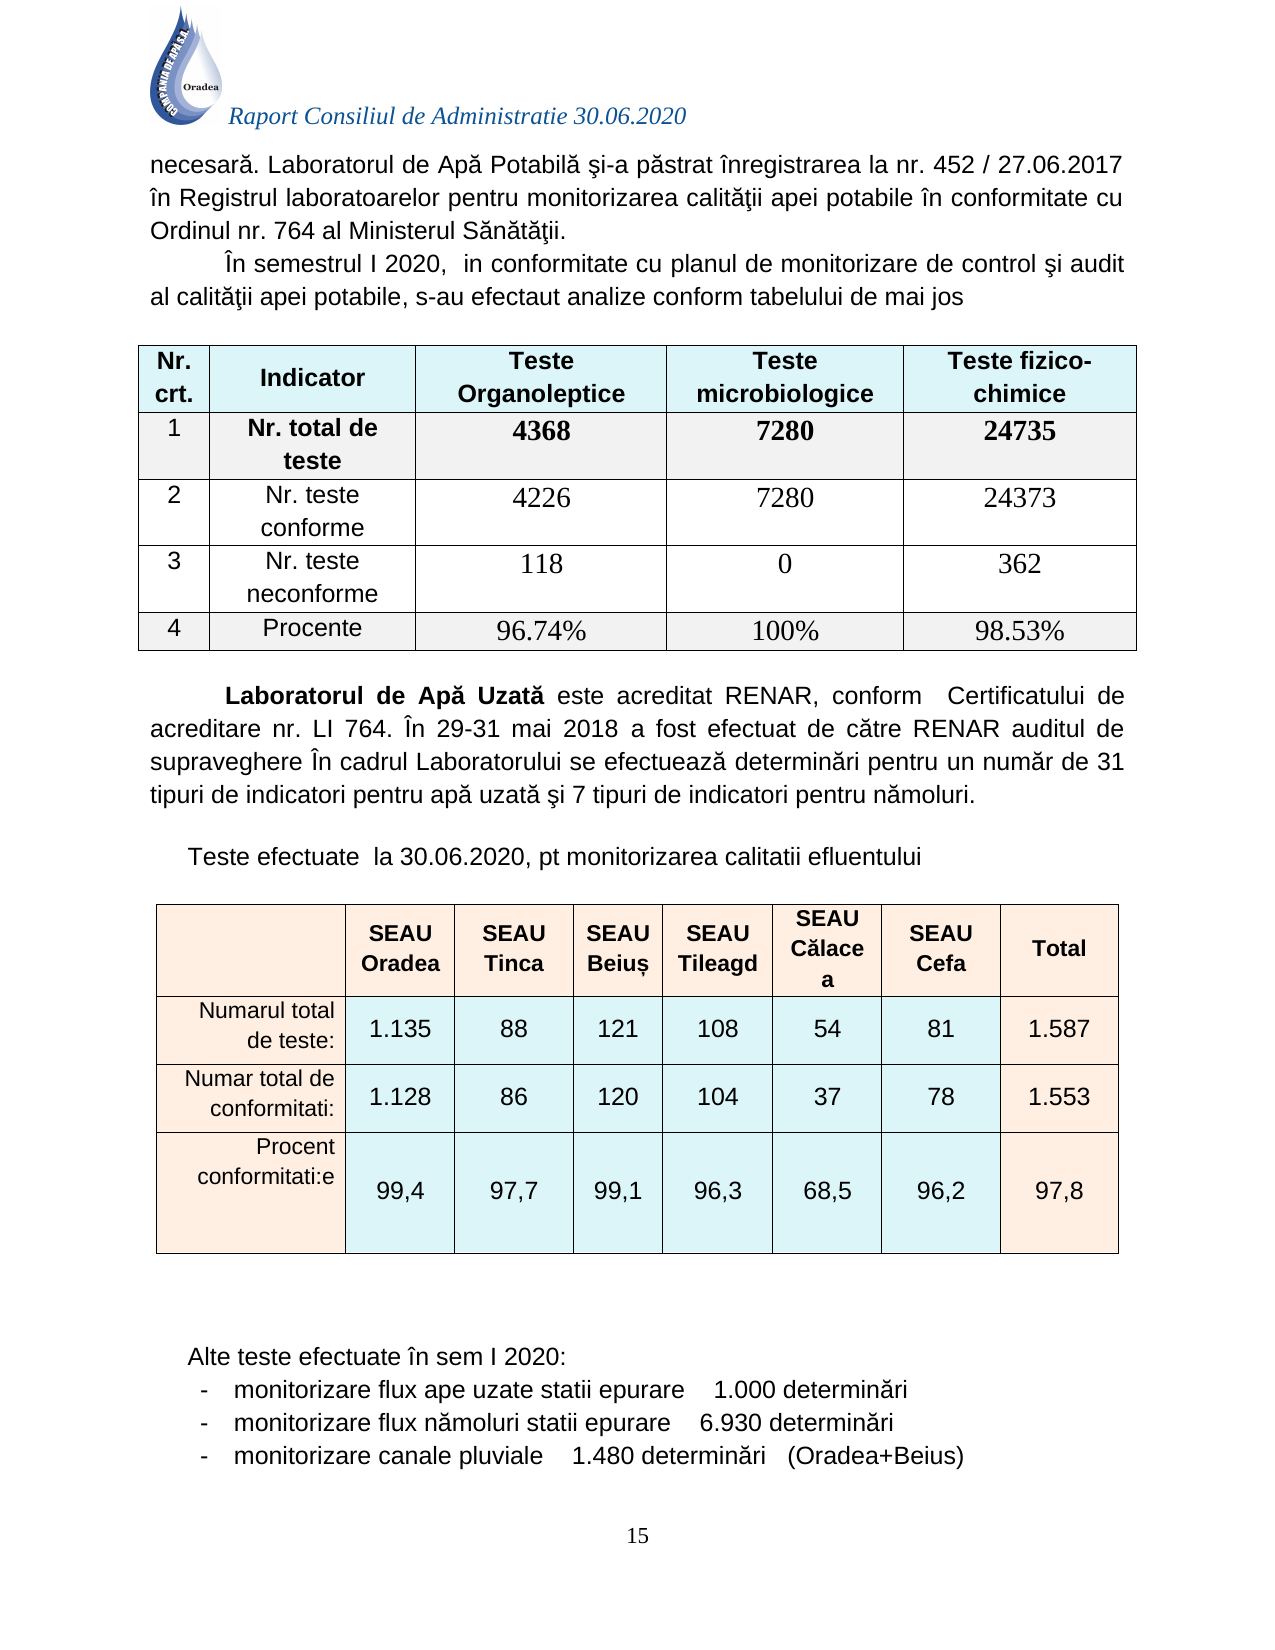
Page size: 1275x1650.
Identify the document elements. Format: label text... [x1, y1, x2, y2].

table_header Total [1001, 905, 1118, 996]
table_header Indicator [210, 346, 415, 412]
table_cell 97,7 [455, 1133, 573, 1252]
table_cell Numar total de conformitati: [157, 1065, 345, 1132]
table_cell 1.128 [346, 1065, 454, 1132]
picture [150, 6, 222, 125]
table_cell 81 [882, 997, 1000, 1064]
table_cell 4368 [416, 413, 666, 479]
table_cell 24735 [904, 413, 1136, 479]
table_header SEAU Tinca [455, 905, 573, 996]
table_cell 7280 [667, 480, 903, 545]
table_cell 121 [574, 997, 662, 1064]
table_cell 96,3 [663, 1133, 772, 1252]
table_cell 104 [663, 1065, 772, 1132]
table_cell 97,8 [1001, 1133, 1118, 1252]
table_cell 118 [416, 546, 666, 612]
text - monitorizare canale pluviale 1.480 determinări (Oradea+Beius) [200, 1441, 1125, 1470]
table_cell 120 [574, 1065, 662, 1132]
table_cell 100% [667, 613, 903, 650]
table_cell 4226 [416, 480, 666, 545]
text - monitorizare flux ape uzate statii epurare 1.000 determinări [200, 1375, 1125, 1404]
table_cell 1.553 [1001, 1065, 1118, 1132]
table_header SEAU Cefa [882, 905, 1000, 996]
table_cell Numarul total de teste: [157, 997, 345, 1064]
text În semestrul I 2020, in conformitate cu planul de monitorizare de control şi audit al calităţii apei potabile, s-au efectaut analize conform tabelului de mai jos [150, 249, 1125, 311]
table_header SEAU Oradea [346, 905, 454, 996]
table_cell 0 [667, 546, 903, 612]
table_cell 7280 [667, 413, 903, 479]
table_cell 96,2 [882, 1133, 1000, 1252]
table_cell Nr. teste neconforme [210, 546, 415, 612]
text - monitorizare flux nămoluri statii epurare 6.930 determinări [200, 1408, 1125, 1437]
table_cell Nr. teste conforme [210, 480, 415, 545]
text Laboratorul de Apă Uzată este acreditat RENAR, conform Certificatului de acreditare nr. LI 764. În 29-31 mai 2018 a fost efectuat de către RENAR auditul de supraveghere În cadrul Laboratorului se efectuează determinări pentru un număr de 31 tipuri de indicatori pentru apă uzată şi 7 tipuri de indicatori pentru nămoluri. [150, 681, 1125, 808]
table_cell 37 [773, 1065, 881, 1132]
table_cell 78 [882, 1065, 1000, 1132]
table_cell 54 [773, 997, 881, 1064]
table_header Nr. crt. [139, 346, 209, 412]
table_cell 99,1 [574, 1133, 662, 1252]
table_cell 1 [139, 413, 209, 479]
table_header SEAU Tileagd [663, 905, 772, 996]
table_cell Procente [210, 613, 415, 650]
table_cell 3 [139, 546, 209, 612]
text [150, 150, 1125, 245]
table_header SEAU Călacea [773, 905, 881, 996]
table_cell 68,5 [773, 1133, 881, 1252]
table_header Teste microbiologice [667, 346, 903, 412]
table_cell 2 [139, 480, 209, 545]
table_cell 24373 [904, 480, 1136, 545]
table_cell 99,4 [346, 1133, 454, 1252]
table_header SEAU Beiuș [574, 905, 662, 996]
table_cell 1.587 [1001, 997, 1118, 1064]
text Teste efectuate la 30.06.2020, pt monitorizarea calitatii efluentului [187, 842, 1125, 871]
text Alte teste efectuate în sem I 2020: [187, 1342, 1125, 1371]
table_cell 108 [663, 997, 772, 1064]
table_cell 88 [455, 997, 573, 1064]
table_cell Procent conformitati:e [157, 1133, 345, 1252]
table_cell 362 [904, 546, 1136, 612]
table_header [157, 905, 345, 996]
table_header Teste fizico-chimice [904, 346, 1136, 412]
table_header Teste Organoleptice [416, 346, 666, 412]
table_cell 86 [455, 1065, 573, 1132]
table_cell 98.53% [904, 613, 1136, 650]
table_cell 96.74% [416, 613, 666, 650]
table_cell 4 [139, 613, 209, 650]
table_cell Nr. total de teste [210, 413, 415, 479]
table_cell 1.135 [346, 997, 454, 1064]
